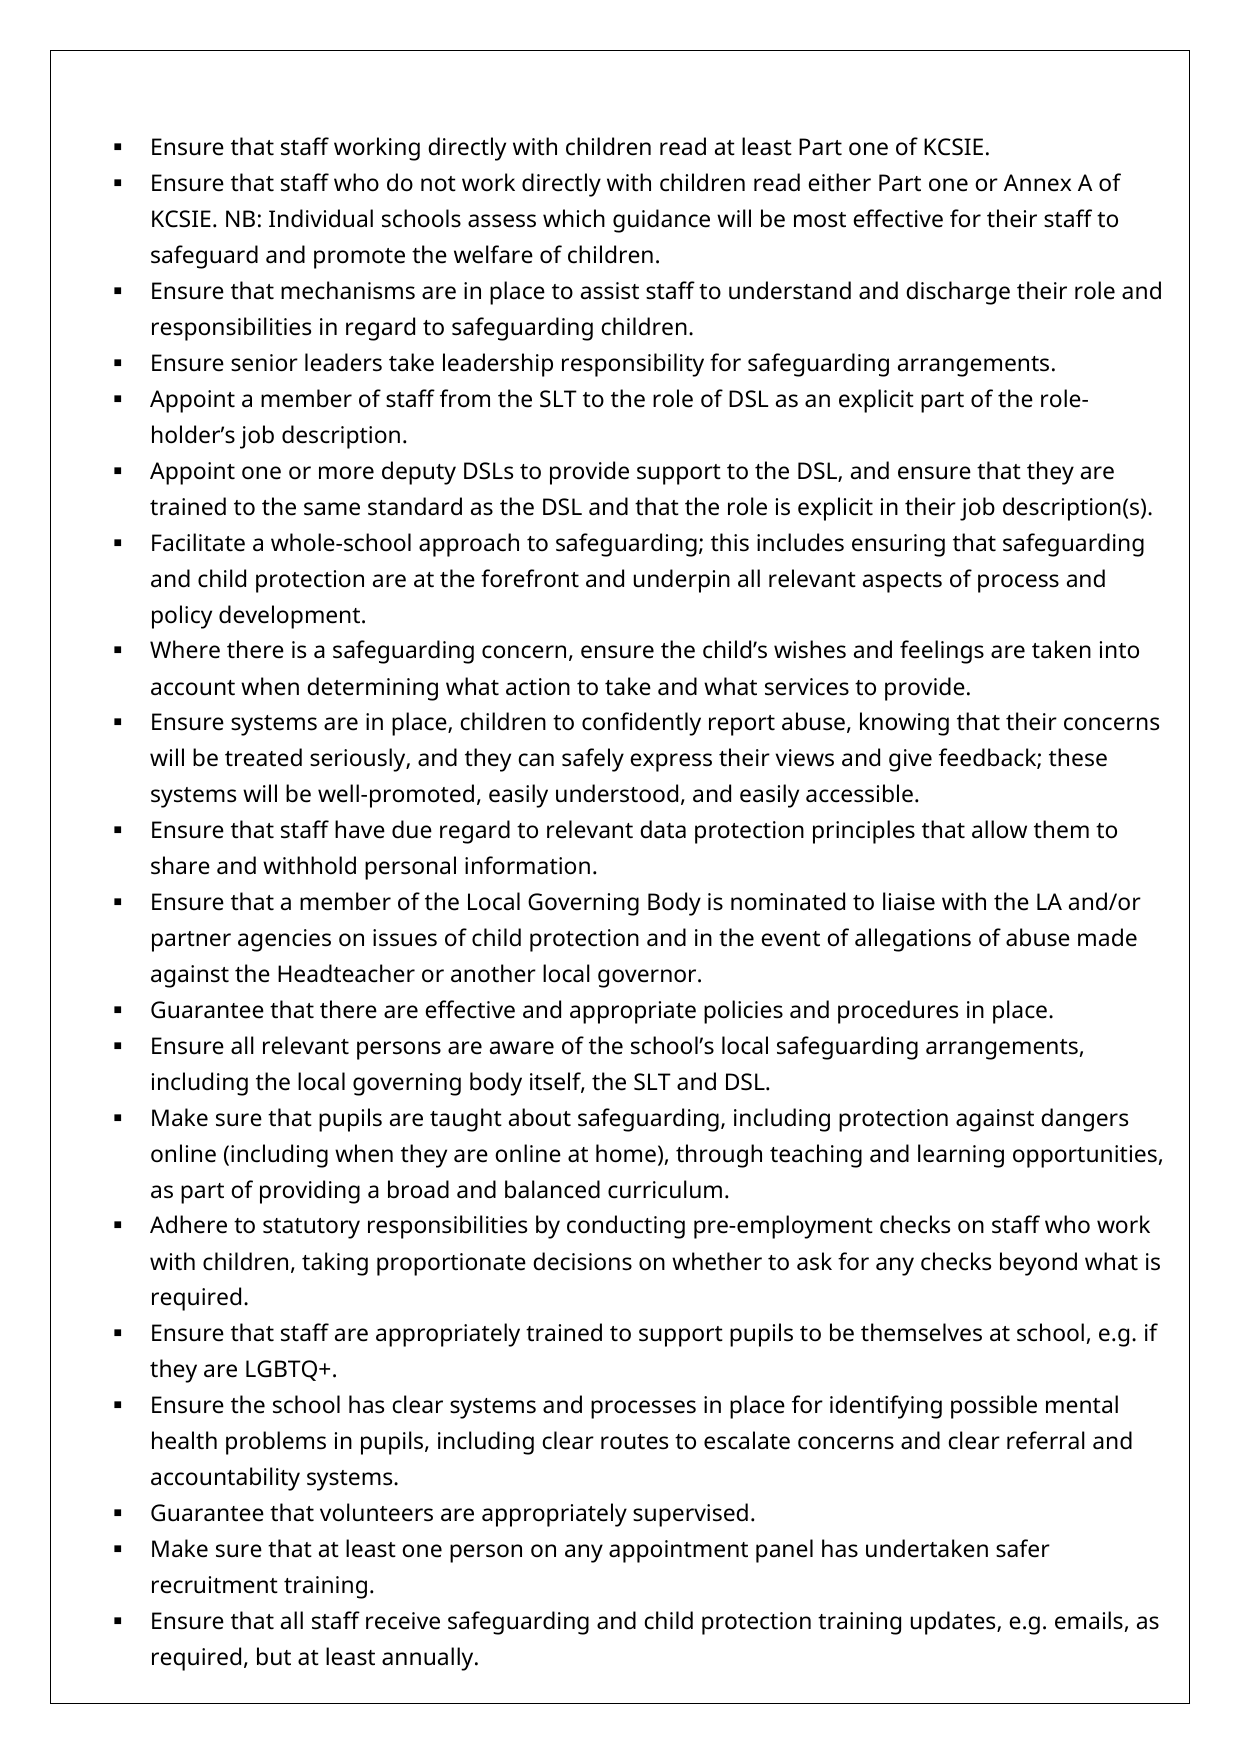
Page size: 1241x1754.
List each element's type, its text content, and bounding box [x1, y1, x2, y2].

list Make sure that at least one person on any appointment panel has undertaken safer recruitment training. [112, 1533, 1165, 1600]
list Ensure that staff are appropriately trained to support pupils to be themselves at school, e.g. if they are LGBTQ+. [112, 1317, 1165, 1384]
list Make sure that pupils are taught about safeguarding, including protection against dangers online (including when they are online at home), through teaching and learning opportunities, as part of providing a broad and balanced curriculum. [112, 1102, 1165, 1205]
list Guarantee that there are effective and appropriate policies and procedures in place. [112, 994, 1165, 1025]
list Ensure the school has clear systems and processes in place for identifying possible mental health problems in pupils, including clear routes to escalate concerns and clear referral and accountability systems. [112, 1389, 1165, 1492]
list Ensure that mechanisms are in place to assist staff to understand and discharge their role and responsibilities in regard to safeguarding children. [112, 275, 1165, 342]
list Appoint one or more deputy DSLs to provide support to the DSL, and ensure that they are trained to the same standard as the DSL and that the role is explicit in their job description(s). [112, 455, 1165, 522]
list Ensure all relevant persons are aware of the school’s local safeguarding arrangements, including the local governing body itself, the SLT and DSL. [112, 1030, 1165, 1097]
list Ensure systems are in place, children to confidently report abuse, knowing that their concerns will be treated seriously, and they can safely express their views and give feedback; these systems will be well-promoted, easily understood, and easily accessible. [112, 706, 1165, 809]
list Ensure that all staff receive safeguarding and child protection training updates, e.g. emails, as required, but at least annually. [112, 1605, 1165, 1672]
list Facilitate a whole-school approach to safeguarding; this includes ensuring that safeguarding and child protection are at the forefront and underpin all relevant aspects of process and policy development. [112, 527, 1165, 630]
list Ensure that staff have due regard to relevant data protection principles that allow them to share and withhold personal information. [112, 814, 1165, 881]
list Ensure that staff working directly with children read at least Part one of KCSIE. [112, 131, 1165, 163]
list Appoint a member of staff from the SLT to the role of DSL as an explicit part of the role-holder’s job description. [112, 383, 1165, 450]
list Ensure that a member of the Local Governing Body is nominated to liaise with the LA and/or partner agencies on issues of child protection and in the event of allegations of abuse made against the Headteacher or another local governor. [112, 886, 1165, 989]
list Where there is a safeguarding concern, ensure the child’s wishes and feelings are taken into account when determining what action to take and what services to provide. [112, 634, 1165, 702]
list Ensure senior leaders take leadership responsibility for safeguarding arrangements. [112, 347, 1165, 378]
list Adhere to statutory responsibilities by conducting pre-employment checks on staff who work with children, taking proportionate decisions on whether to ask for any checks beyond what is required. [112, 1209, 1165, 1313]
list Guarantee that volunteers are appropriately supervised. [112, 1497, 1165, 1528]
list Ensure that staff who do not work directly with children read either Part one or Annex A of KCSIE. NB: Individual schools assess which guidance will be most effective for their staff to safeguard and promote the welfare of children. [112, 167, 1165, 270]
